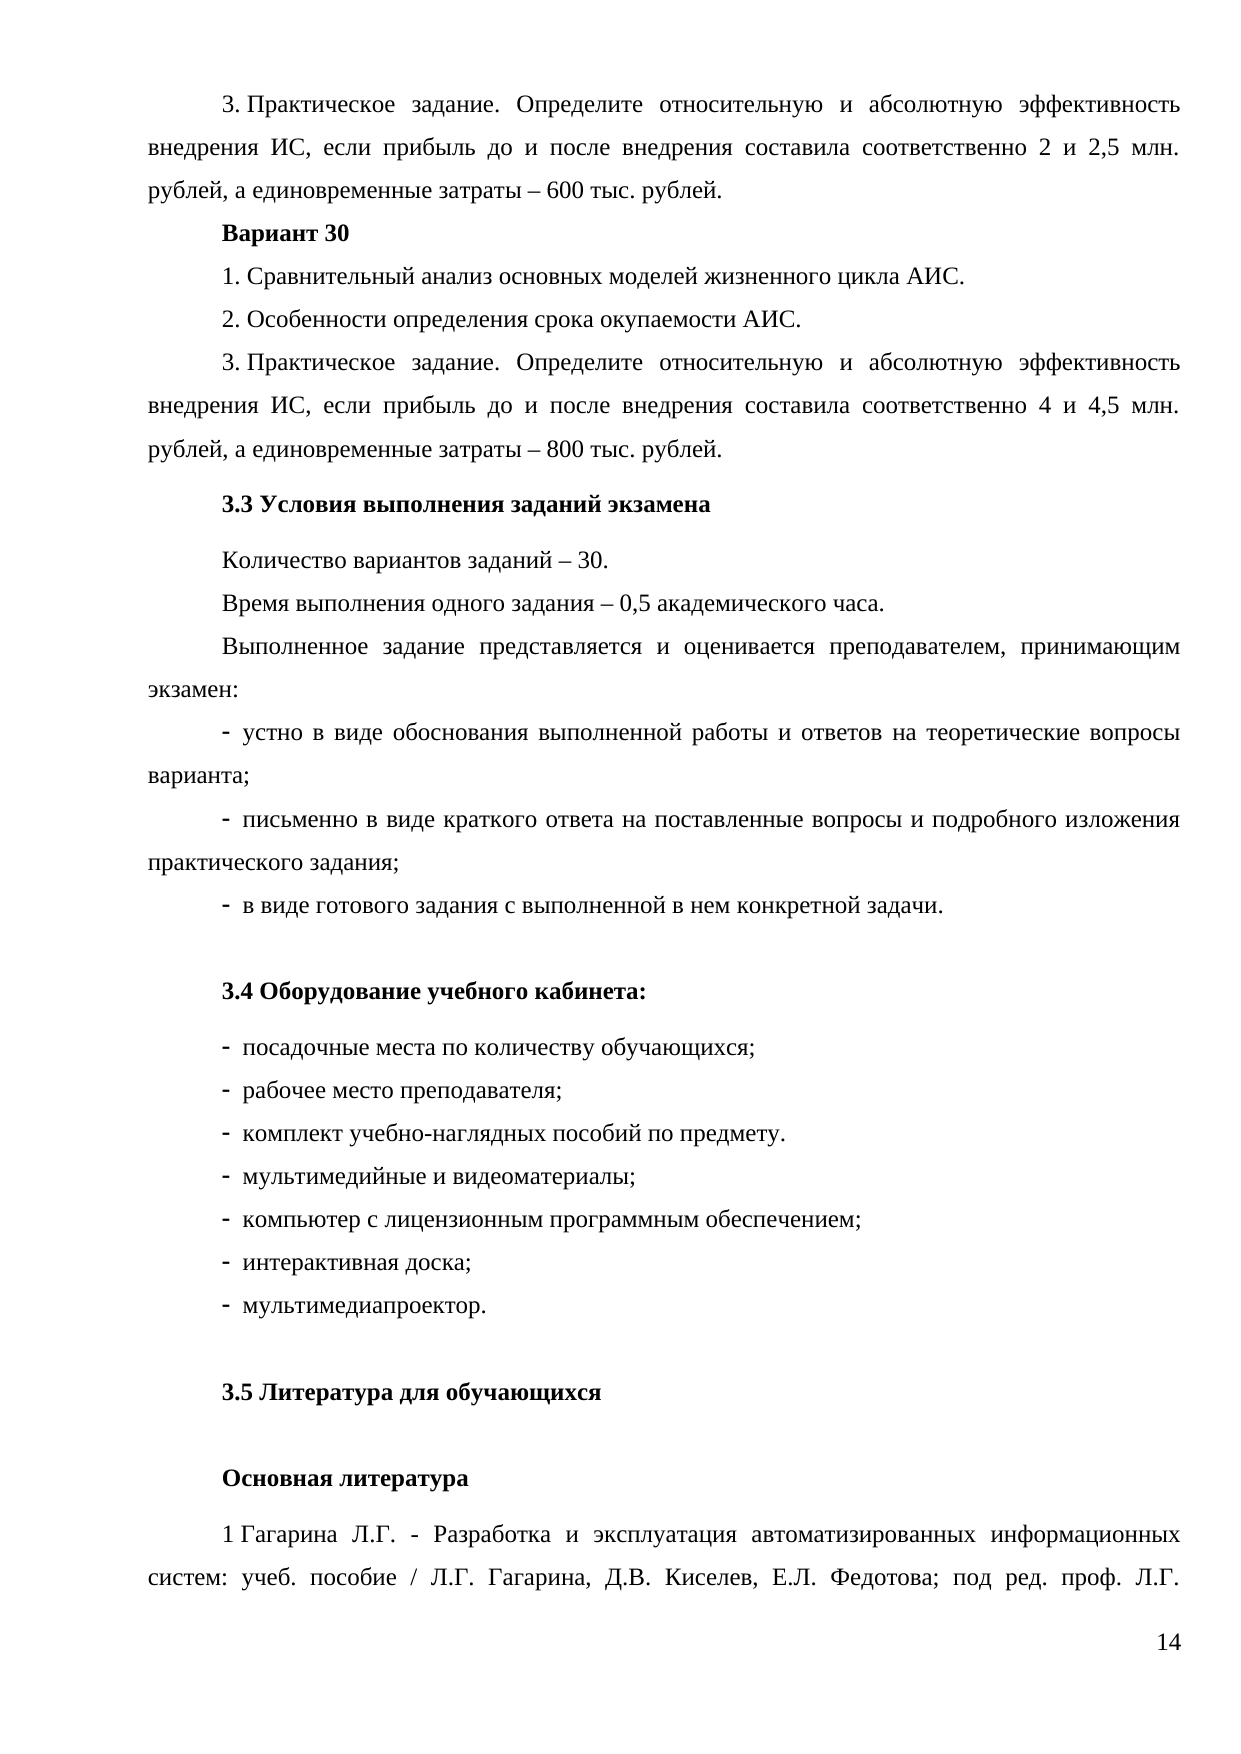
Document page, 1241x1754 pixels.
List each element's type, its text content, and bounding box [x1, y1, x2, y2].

text Выполненное задание представляется и оценивается преподавателем, принимающим экзамен: [148, 631, 1181, 703]
text 3.5 Литература для обучающихся [148, 1377, 1181, 1406]
text 3.4 Оборудование учебного кабинета: [148, 976, 1181, 1005]
text Время выполнения одного задания – 0,5 академического часа. [148, 588, 1181, 617]
list рабочее место преподавателя; [148, 1075, 1181, 1104]
list Практическое задание. Определите относительную и абсолютную эффективность внедрения ИС, если прибыль до и после внедрения составила соответственно 2 и 2,5 млн. рублей, а единовременные затраты – 600 тыс. рублей. [148, 89, 1181, 204]
text Основная литература [148, 1463, 1181, 1492]
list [148, 1519, 1181, 1591]
list устно в виде обоснования выполненной работы и ответов на теоретические вопросы варианта; [148, 717, 1181, 789]
text Вариант 30 [148, 218, 1181, 247]
text 3.3 Условия выполнения заданий экзамена [148, 489, 1181, 518]
list интерактивная доска; [148, 1247, 1181, 1276]
list компьютер с лицензионным программным обеспечением; [148, 1204, 1181, 1233]
list Сравнительный анализ основных моделей жизненного цикла АИС. [148, 261, 1181, 290]
list в виде готового задания с выполненной в нем конкретной задачи. [148, 890, 1181, 919]
list Особенности определения срока окупаемости АИС. [148, 304, 1181, 333]
text Количество вариантов заданий – 30. [148, 545, 1181, 574]
list мультимедийные и видеоматериалы; [148, 1161, 1181, 1190]
list мультимедиапроектор. [148, 1291, 1181, 1319]
list Практическое задание. Определите относительную и абсолютную эффективность внедрения ИС, если прибыль до и после внедрения составила соответственно 4 и 4,5 млн. рублей, а единовременные затраты – 800 тыс. рублей. [148, 347, 1181, 462]
list посадочные места по количеству обучающихся; [148, 1032, 1181, 1061]
list комплект учебно-наглядных пособий по предмету. [148, 1118, 1181, 1147]
list письменно в виде краткого ответа на поставленные вопросы и подробного изложения практического задания; [148, 804, 1181, 876]
